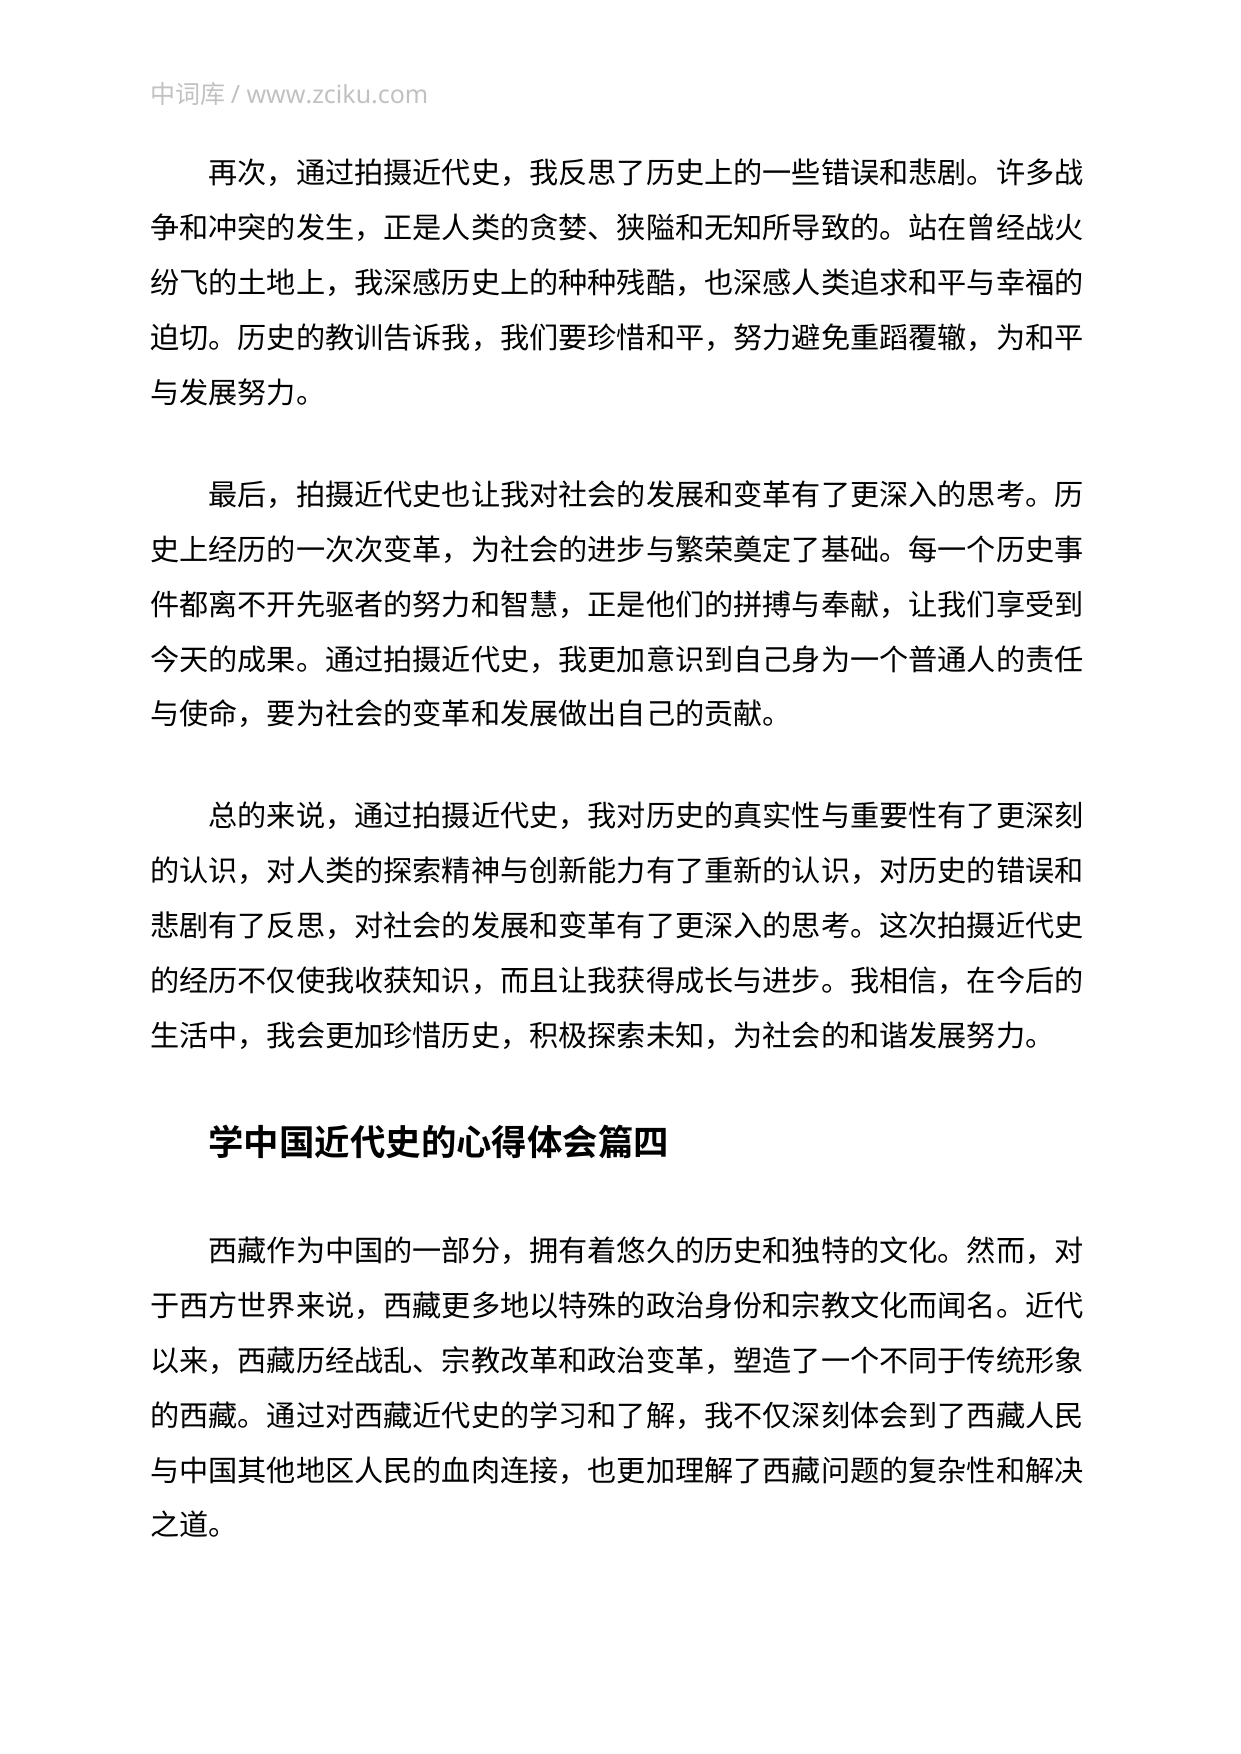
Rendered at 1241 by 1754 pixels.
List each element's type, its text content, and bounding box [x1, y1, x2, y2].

text 再次，通过拍摄近代史，我反思了历史上的一些错误和悲剧。许多战争和冲突的发生，正是人类的贪婪、狭隘和无知所导致的。站在曾经战火纷飞的土地上，我深感历史上的种种残酷，也深感人类追求和平与幸福的迫切。历史的教训告诉我，我们要珍惜和平，努力避免重蹈覆辙，为和平与发展努力。 [150, 150, 1090, 412]
text 总的来说，通过拍摄近代史，我对历史的真实性与重要性有了更深刻的认识，对人类的探索精神与创新能力有了重新的认识，对历史的错误和悲剧有了反思，对社会的发展和变革有了更深入的思考。这次拍摄近代史的经历不仅使我收获知识，而且让我获得成长与进步。我相信，在今后的生活中，我会更加珍惜历史，积极探索未知，为社会的和谐发展努力。 [150, 793, 1090, 1054]
text 最后，拍摄近代史也让我对社会的发展和变革有了更深入的思考。历史上经历的一次次变革，为社会的进步与繁荣奠定了基础。每一个历史事件都离不开先驱者的努力和智慧，正是他们的拼搏与奉献，让我们享受到今天的成果。通过拍摄近代史，我更加意识到自己身为一个普通人的责任与使命，要为社会的变革和发展做出自己的贡献。 [150, 471, 1090, 733]
text 学中国近代史的心得体会篇四 [150, 1114, 1090, 1165]
text 西藏作为中国的一部分，拥有着悠久的历史和独特的文化。然而，对于西方世界来说，西藏更多地以特殊的政治身份和宗教文化而闻名。近代以来，西藏历经战乱、宗教改革和政治变革，塑造了一个不同于传统形象的西藏。通过对西藏近代史的学习和了解，我不仅深刻体会到了西藏人民与中国其他地区人民的血肉连接，也更加理解了西藏问题的复杂性和解决之道。 [150, 1227, 1090, 1544]
